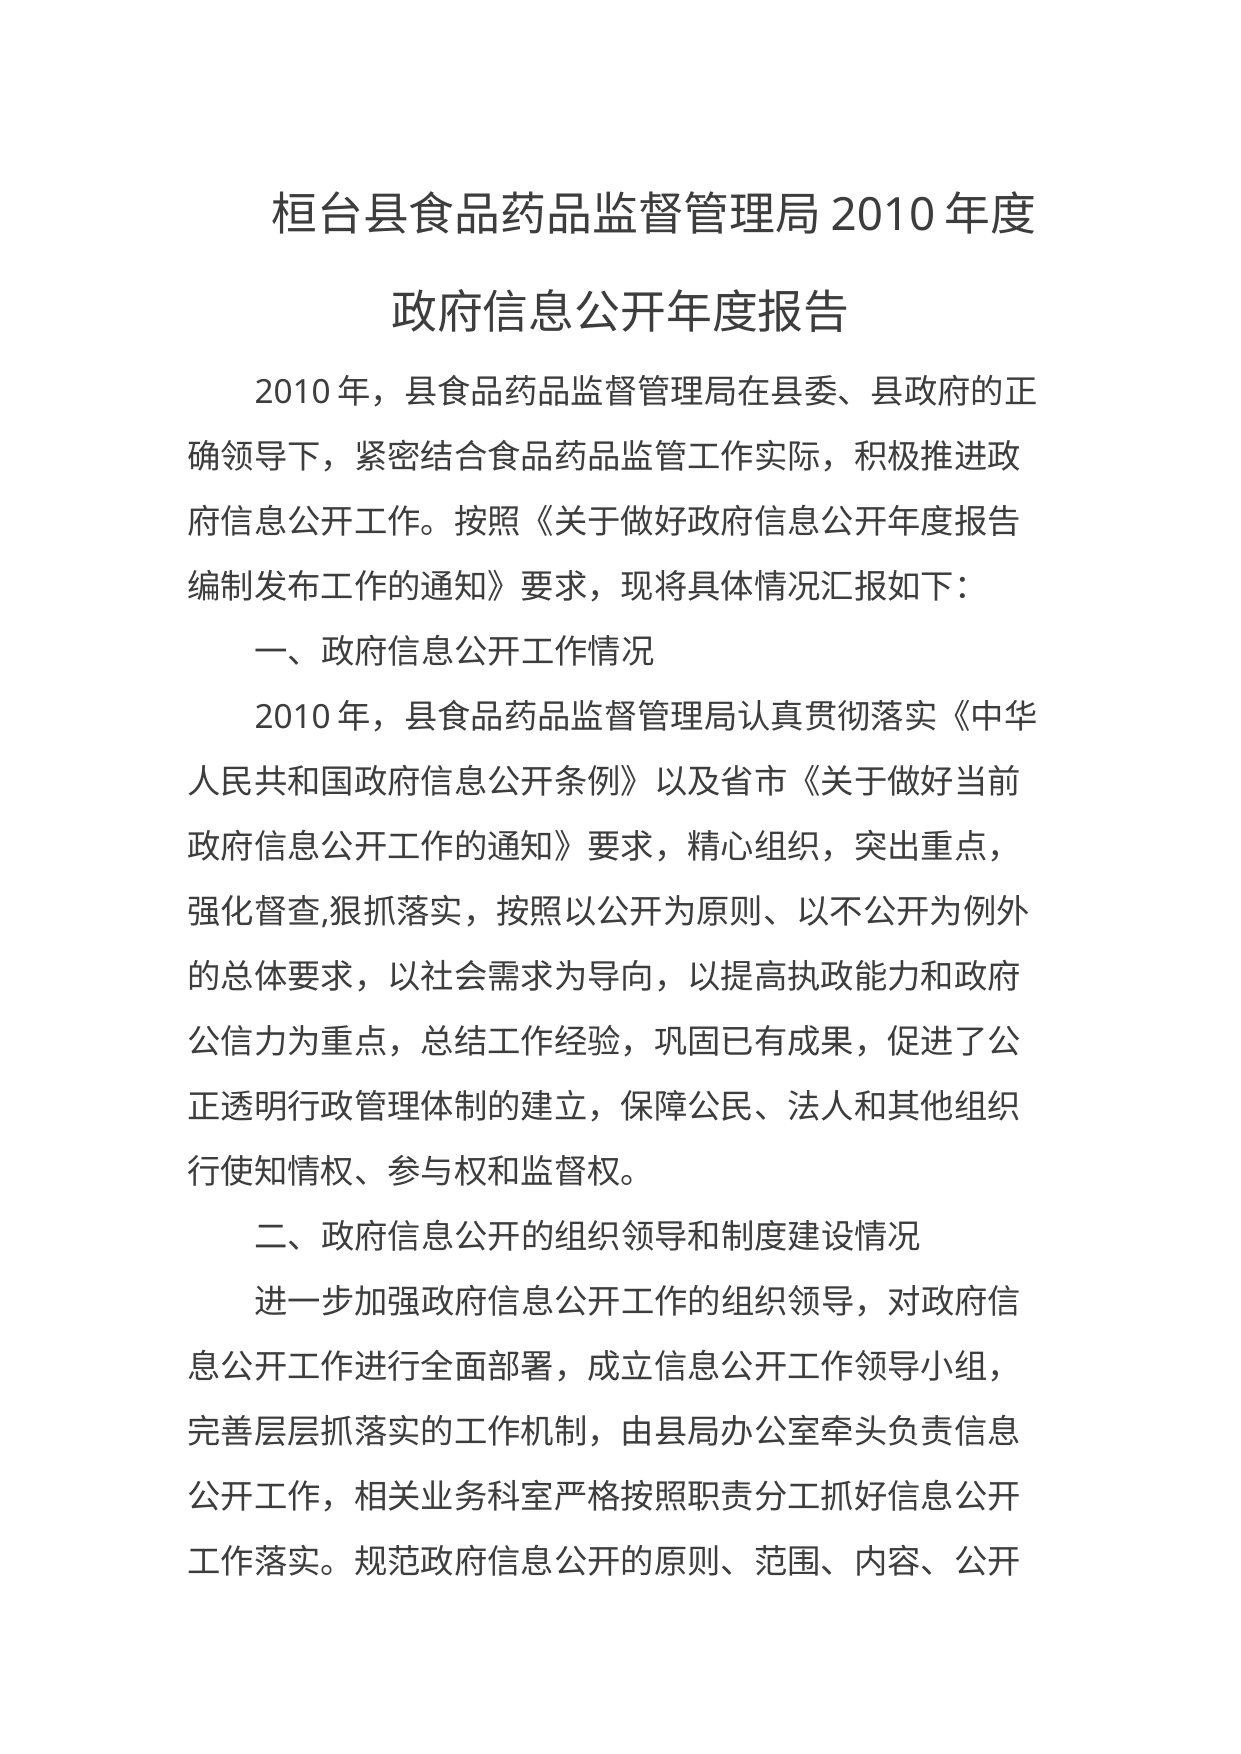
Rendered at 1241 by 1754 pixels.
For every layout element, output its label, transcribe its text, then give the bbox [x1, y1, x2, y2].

text 2010年，县食品药品监督管理局认真贯彻落实《中华人民共和国政府信息公开条例》以及省市《关于做好当前政府信息公开工作的通知》要求，精心组织，突出重点，强化督查,狠抓落实，按照以公开为原则、以不公开为例外的总体要求，以社会需求为导向，以提高执政能力和政府公信力为重点，总结工作经验，巩固已有成果，促进了公正透明行政管理体制的建立，保障公民、法人和其他组织行使知情权、参与权和监督权。 [187, 682, 1053, 1202]
text 二、政府信息公开的组织领导和制度建设情况 [187, 1202, 1053, 1267]
text 一、政府信息公开工作情况 [187, 617, 1053, 682]
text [187, 1267, 1053, 1592]
text 2010年，县食品药品监督管理局在县委、县政府的正确领导下，紧密结合食品药品监管工作实际，积极推进政府信息公开工作。按照《关于做好政府信息公开年度报告编制发布工作的通知》要求，现将具体情况汇报如下： [187, 357, 1053, 617]
text 桓台县食品药品监督管理局2010年度政府信息公开年度报告 [187, 162, 1053, 357]
